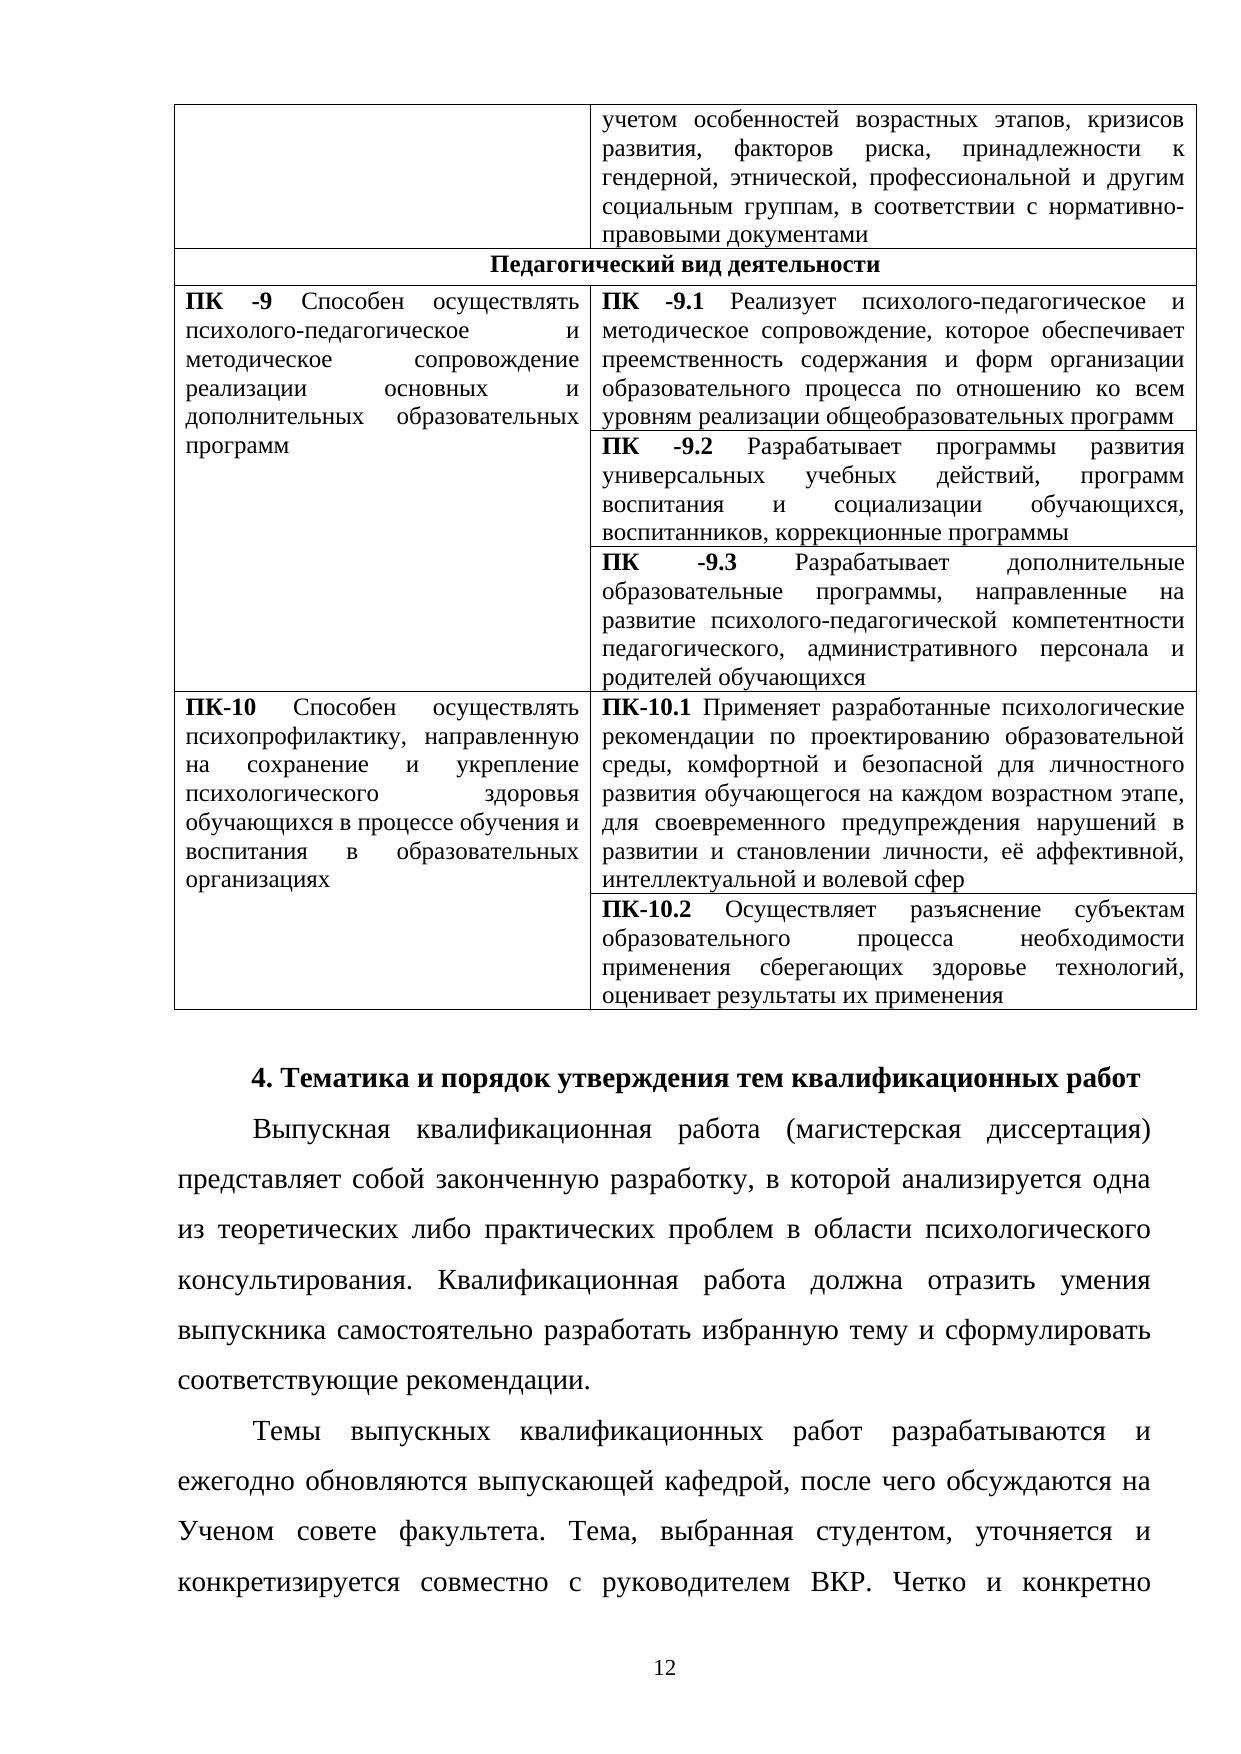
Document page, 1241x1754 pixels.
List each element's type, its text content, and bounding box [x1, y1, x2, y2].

table_cell ПК -9.3 Разрабатывает дополнительные образовательные программы, направленные на развитие психолого-педагогической компетентности педагогического, административного персонала и родителей обучающихся [591, 547, 1196, 691]
table_cell Педагогический вид деятельности [175, 249, 1196, 285]
table_cell ПК -9.2 Разрабатывает программы развития универсальных учебных действий, программ воспитания и социализации обучающихся, воспитанников, коррекционные программы [591, 431, 1196, 546]
table_cell ПК -9 Способен осуществлять психолого-педагогическое и методическое сопровождение реализации основных и дополнительных образовательных программ [175, 286, 590, 691]
table_cell ПК-10 Способен осуществлять психопрофилактику, направленную на сохранение и укрепление психологического здоровья обучающихся в процессе обучения и воспитания в образовательных организациях [175, 692, 590, 1009]
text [177, 1413, 1152, 1597]
text Выпускная квалификационная работа (магистерская диссертация) представляет собой законченную разработку, в которой анализируется одна из теоретических либо практических проблем в области психологического консультирования. Квалификационная работа должна отразить умения выпускника самостоятельно разработать избранную тему и сформулировать соответствующие рекомендации. [177, 1111, 1152, 1396]
table_cell ПК-10.2 Осуществляет разъяснение субъектам образовательного процесса необходимости применения сберегающих здоровье технологий, оценивает результаты их применения [591, 894, 1196, 1009]
table_cell ПК-10.1 Применяет разработанные психологические рекомендации по проектированию образовательной среды, комфортной и безопасной для личностного развития обучающегося на каждом возрастном этапе, для своевременного предупреждения нарушений в развитии и становлении личности, её аффективной, интеллектуальной и волевой сфер [591, 692, 1196, 893]
table_cell ПК -9.1 Реализует психолого-педагогическое и методическое сопровождение, которое обеспечивает преемственность содержания и форм организации образовательного процесса по отношению ко всем уровням реализации общеобразовательных программ [591, 286, 1196, 430]
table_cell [591, 105, 1196, 248]
text 4. Тематика и порядок утверждения тем квалификационных работ [177, 1061, 1152, 1094]
